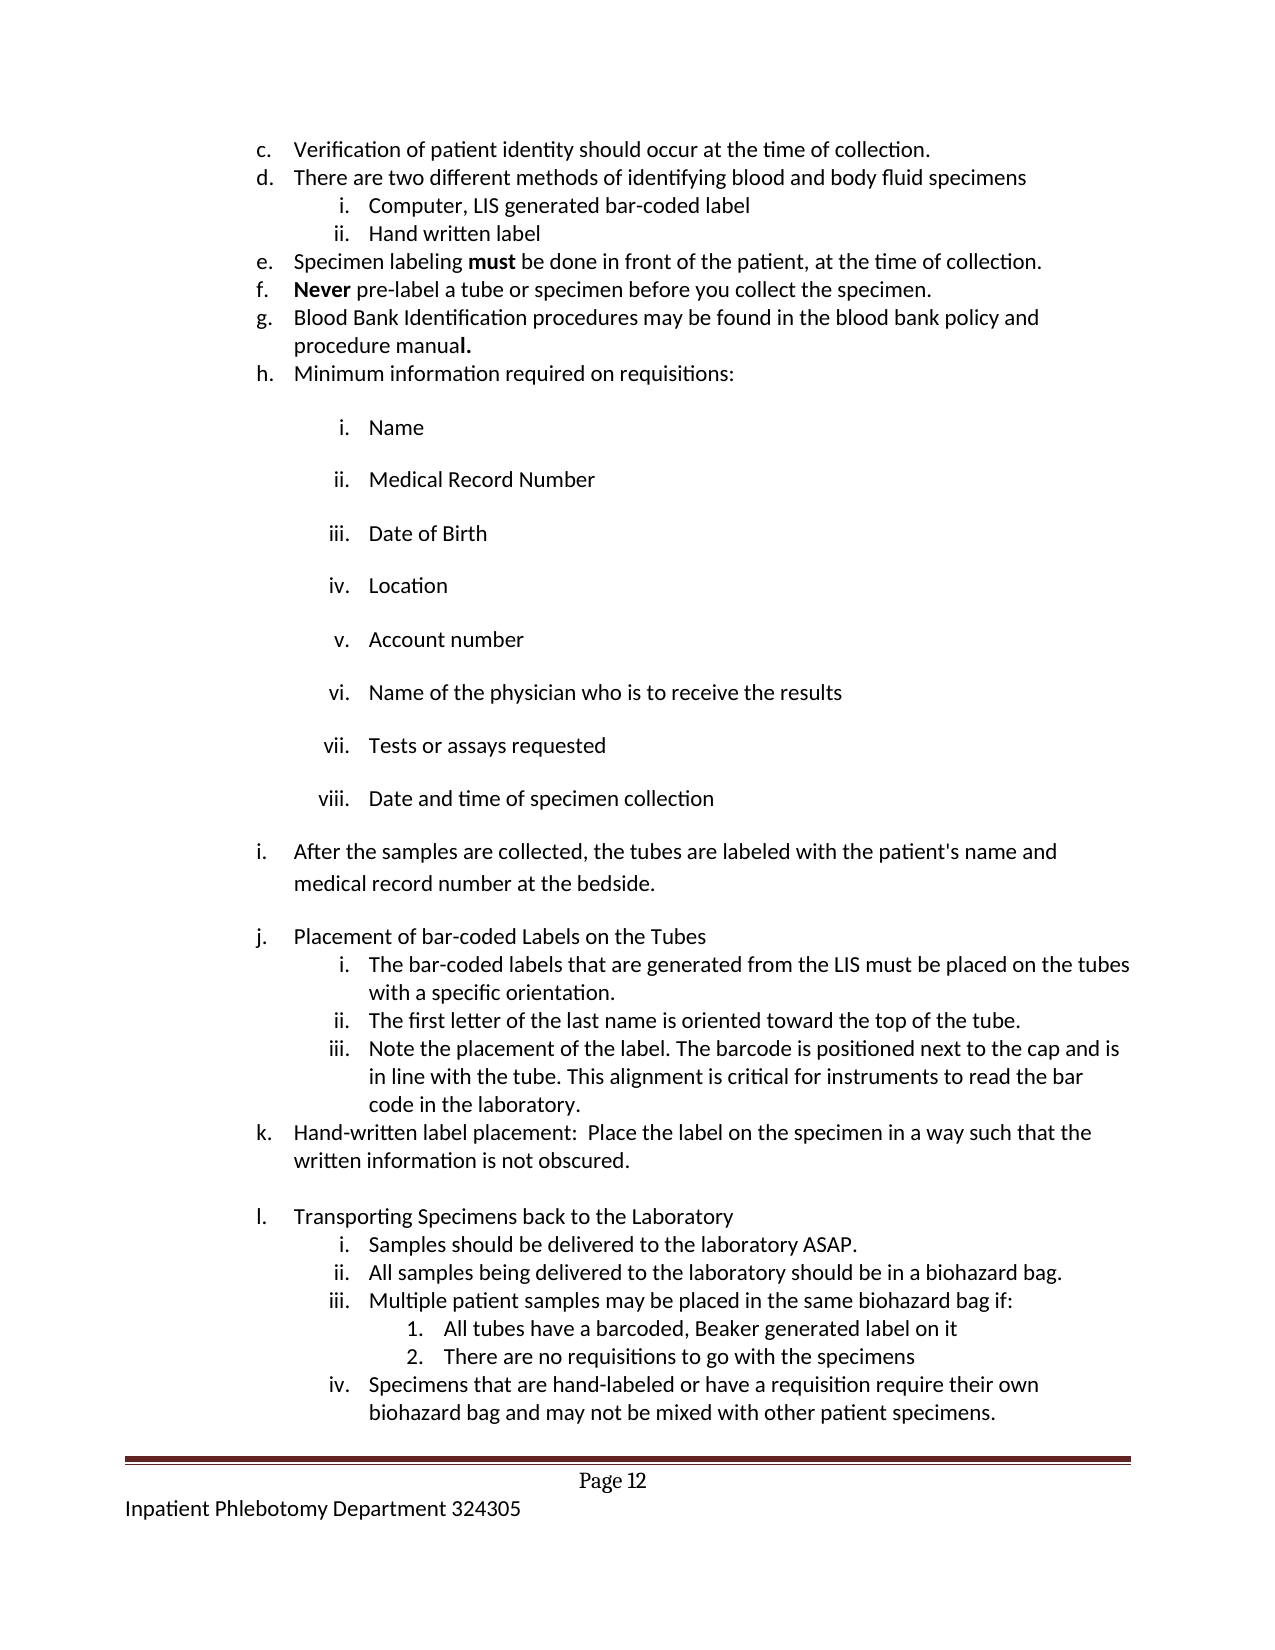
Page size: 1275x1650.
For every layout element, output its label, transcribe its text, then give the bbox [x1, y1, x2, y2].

list Specimen labeling must be done in front of the patient, at the time of collection. [256, 247, 1131, 276]
list Transporting Specimens back to the Laboratory [256, 1202, 1131, 1230]
list Minimum information required on requisitions: [256, 359, 1131, 388]
list Date of Birth [350, 519, 1131, 547]
list Hand written label [350, 219, 1131, 247]
list There are two different methods of identifying blood and body fluid specimens [256, 163, 1131, 191]
list Placement of bar-coded Labels on the Tubes [256, 922, 1131, 950]
list Name of the physician who is to receive the results [350, 678, 1131, 706]
list Name [350, 413, 1131, 441]
list Hand-written label placement: Place the label on the specimen in a way such that the written information is not obscured. [256, 1118, 1131, 1174]
list Account number [350, 625, 1131, 653]
list Multiple patient samples may be placed in the same biohazard bag if: [350, 1286, 1131, 1314]
list There are no requisitions to go with the specimens [406, 1342, 1131, 1370]
list Location [350, 572, 1131, 600]
list Date and time of specimen collection [350, 784, 1131, 812]
list All tubes have a barcoded, Beaker generated label on it [406, 1314, 1131, 1342]
list After the samples are collected, the tubes are labeled with the patient's name and medical record number at the bedside. [256, 837, 1131, 897]
list Verification of patient identity should occur at the time of collection. [256, 135, 1131, 163]
list All samples being delivered to the laboratory should be in a biohazard bag. [350, 1258, 1131, 1286]
list Computer, LIS generated bar-coded label [350, 191, 1131, 219]
list The bar-coded labels that are generated from the LIS must be placed on the tubes with a specific orientation. [350, 950, 1131, 1006]
list Never pre-label a tube or specimen before you collect the specimen. [256, 276, 1131, 303]
list Note the placement of the label. The barcode is positioned next to the cap and is in line with the tube. This alignment is critical for instruments to read the bar code in the laboratory. [350, 1034, 1131, 1118]
list Medical Record Number [350, 466, 1131, 494]
list Blood Bank Identification procedures may be found in the blood bank policy and procedure manual. [256, 303, 1131, 359]
list Samples should be delivered to the laboratory ASAP. [350, 1230, 1131, 1258]
list Specimens that are hand-labeled or have a requisition require their own biohazard bag and may not be mixed with other patient specimens. [350, 1370, 1131, 1426]
list The first letter of the last name is oriented toward the top of the tube. [350, 1006, 1131, 1034]
list Tests or assays requested [350, 731, 1131, 759]
